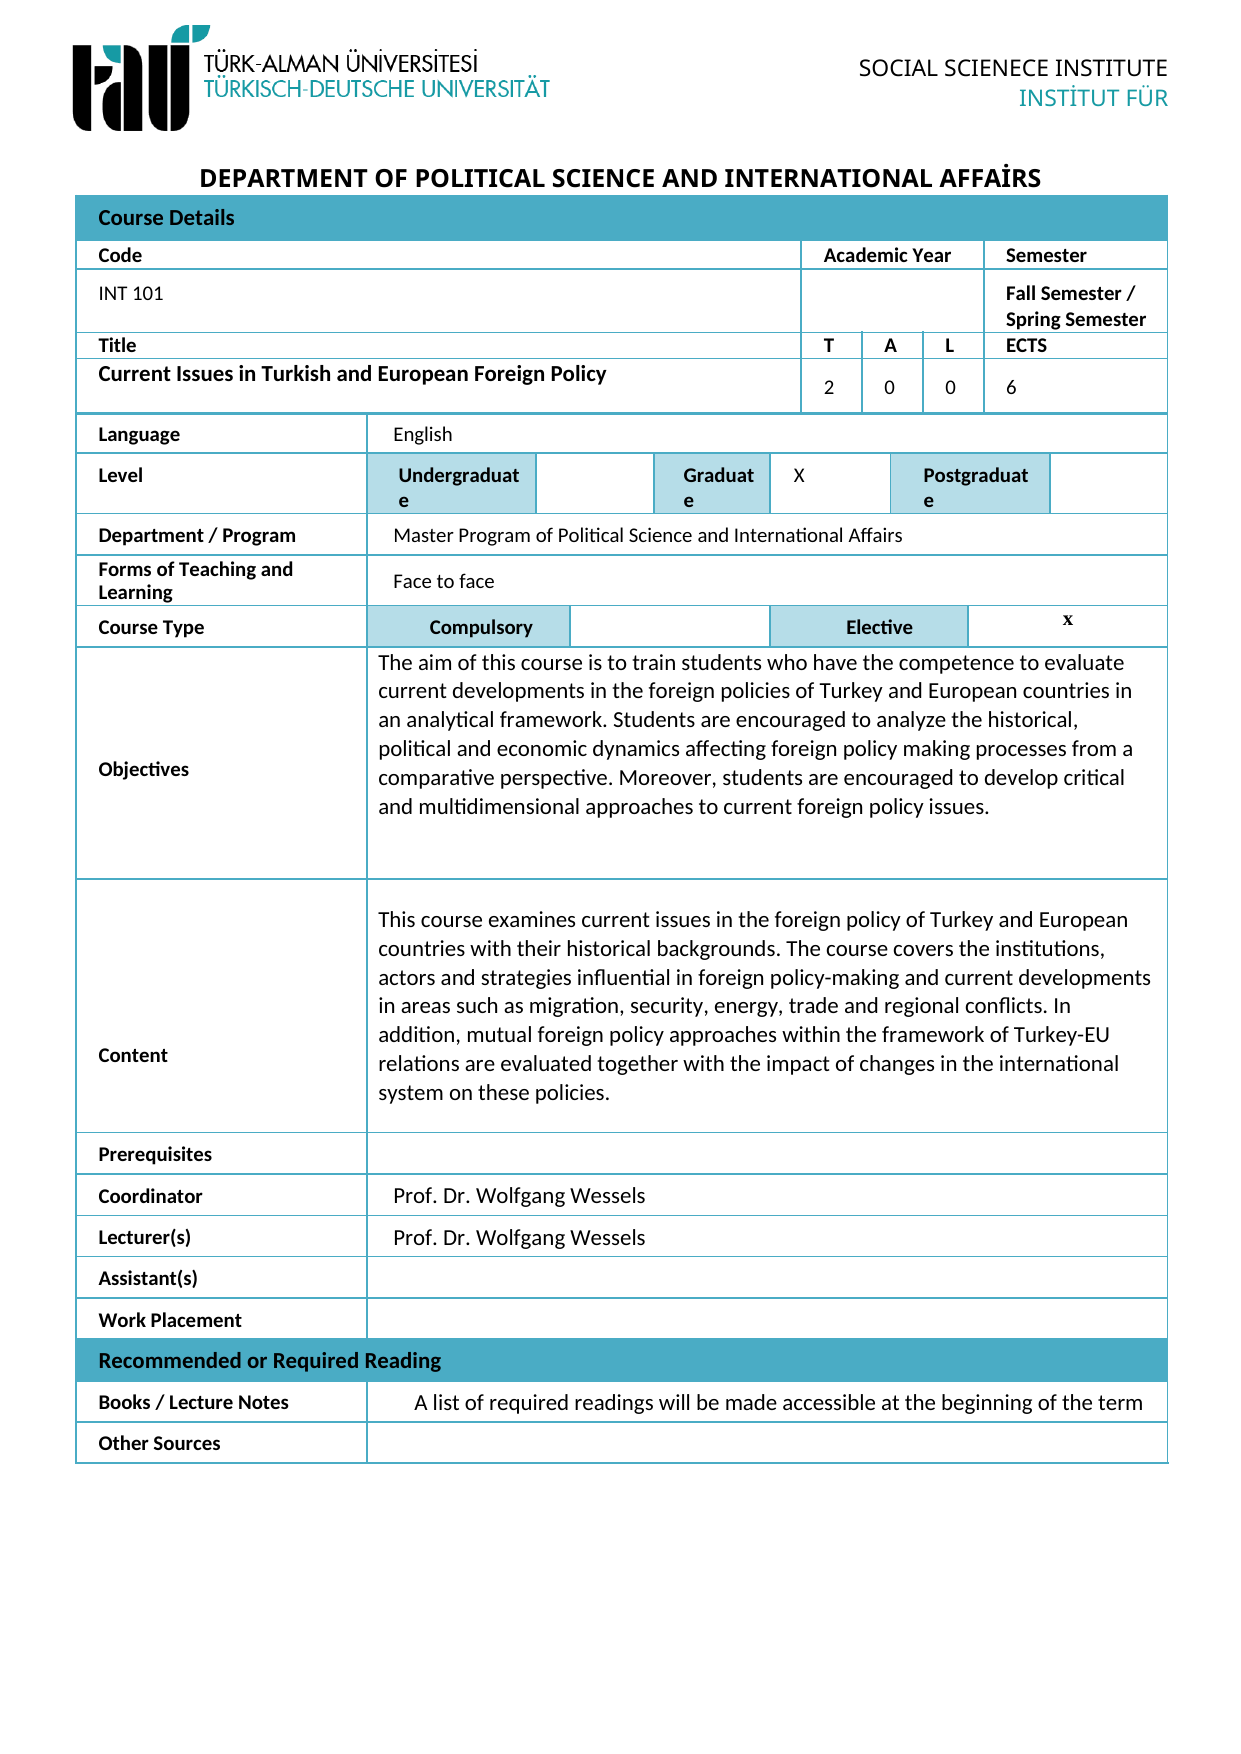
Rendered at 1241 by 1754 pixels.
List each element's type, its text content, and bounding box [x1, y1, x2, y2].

table_cell Undergraduate [368, 454, 535, 513]
table_cell A list of required readings will be made accessible at the beginning of the term [368, 1382, 1167, 1421]
table_cell Assistant(s) [77, 1257, 366, 1297]
table_cell Language [77, 415, 366, 452]
table_cell Department / Program [77, 514, 366, 554]
table_cell x [969, 606, 1167, 646]
table_cell X [771, 454, 890, 513]
table_cell ECTS [985, 333, 1167, 358]
table_cell Prof. Dr. Wolfgang Wessels [368, 1216, 1167, 1256]
table_cell English [368, 415, 1167, 452]
table_cell [1051, 454, 1167, 513]
table_cell 0 [924, 359, 983, 412]
table_cell [368, 1257, 1167, 1297]
table_cell [571, 606, 769, 646]
table_cell Content [77, 880, 366, 1132]
table_cell Forms of Teaching and Learning [77, 556, 366, 605]
table_cell Lecturer(s) [77, 1216, 366, 1256]
table_cell A [863, 333, 922, 358]
table_cell Course Type [77, 606, 366, 646]
table_cell Graduate [655, 454, 769, 513]
table_cell Code [77, 241, 800, 268]
table_cell [368, 1133, 1167, 1173]
table_cell Current Issues in Turkish and European Foreign Policy [77, 359, 800, 412]
table_cell This course examines current issues in the foreign policy of Turkey and European countries with their historical backgrounds. The course covers the institutions, actors and strategies influential in foreign policy-making and current developments in areas such as migration, security, energy, trade and regional conflicts. In addition, mutual foreign policy approaches within the framework of Turkey-EU relations are evaluated together with the impact of changes in the international system on these policies. [368, 880, 1167, 1132]
table_cell Level [77, 454, 366, 513]
table_cell Semester [985, 241, 1167, 268]
table_cell Academic Year [802, 241, 983, 268]
table_cell [368, 1299, 1167, 1338]
table_cell Coordinator [77, 1175, 366, 1214]
table_cell [368, 1423, 1167, 1462]
table_cell Postgraduate [891, 454, 1049, 513]
picture [72, 25, 550, 131]
table_cell [802, 270, 983, 331]
table_cell Prof. Dr. Wolfgang Wessels [368, 1175, 1167, 1214]
table_cell T [802, 333, 861, 358]
table_cell The aim of this course is to train students who have the competence to evaluate current developments in the foreign policies of Turkey and European countries in an analytical framework. Students are encouraged to analyze the historical, political and economic dynamics affecting foreign policy making processes from a comparative perspective. Moreover, students are encouraged to develop critical and multidimensional approaches to current foreign policy issues. [368, 648, 1167, 878]
table_cell Master Program of Political Science and International Affairs [368, 514, 1167, 554]
table_cell INT 101 [77, 270, 800, 331]
table_cell Compulsory [368, 606, 569, 646]
table_cell 2 [802, 359, 861, 412]
table_cell Title [77, 333, 800, 358]
table_cell Objectives [77, 648, 366, 878]
table_cell Fall Semester / Spring Semester [985, 270, 1167, 331]
table_cell Work Placement [77, 1299, 366, 1338]
table_cell Recommended or Required Reading [77, 1339, 1167, 1380]
table_cell Face to face [368, 556, 1167, 605]
table_header Course Details [77, 195, 1167, 239]
table_cell L [924, 333, 983, 358]
text DEPARTMENT OF POLITICAL SCIENCE AND INTERNATIONAL AFFAİRS [59, 160, 1181, 194]
table_cell 0 [863, 359, 922, 412]
table_cell 6 [985, 359, 1167, 412]
table_cell Other Sources [77, 1423, 366, 1462]
table_cell [537, 454, 653, 513]
table_cell Elective [771, 606, 967, 646]
table_cell Prerequisites [77, 1133, 366, 1173]
table_cell Books / Lecture Notes [77, 1382, 366, 1421]
